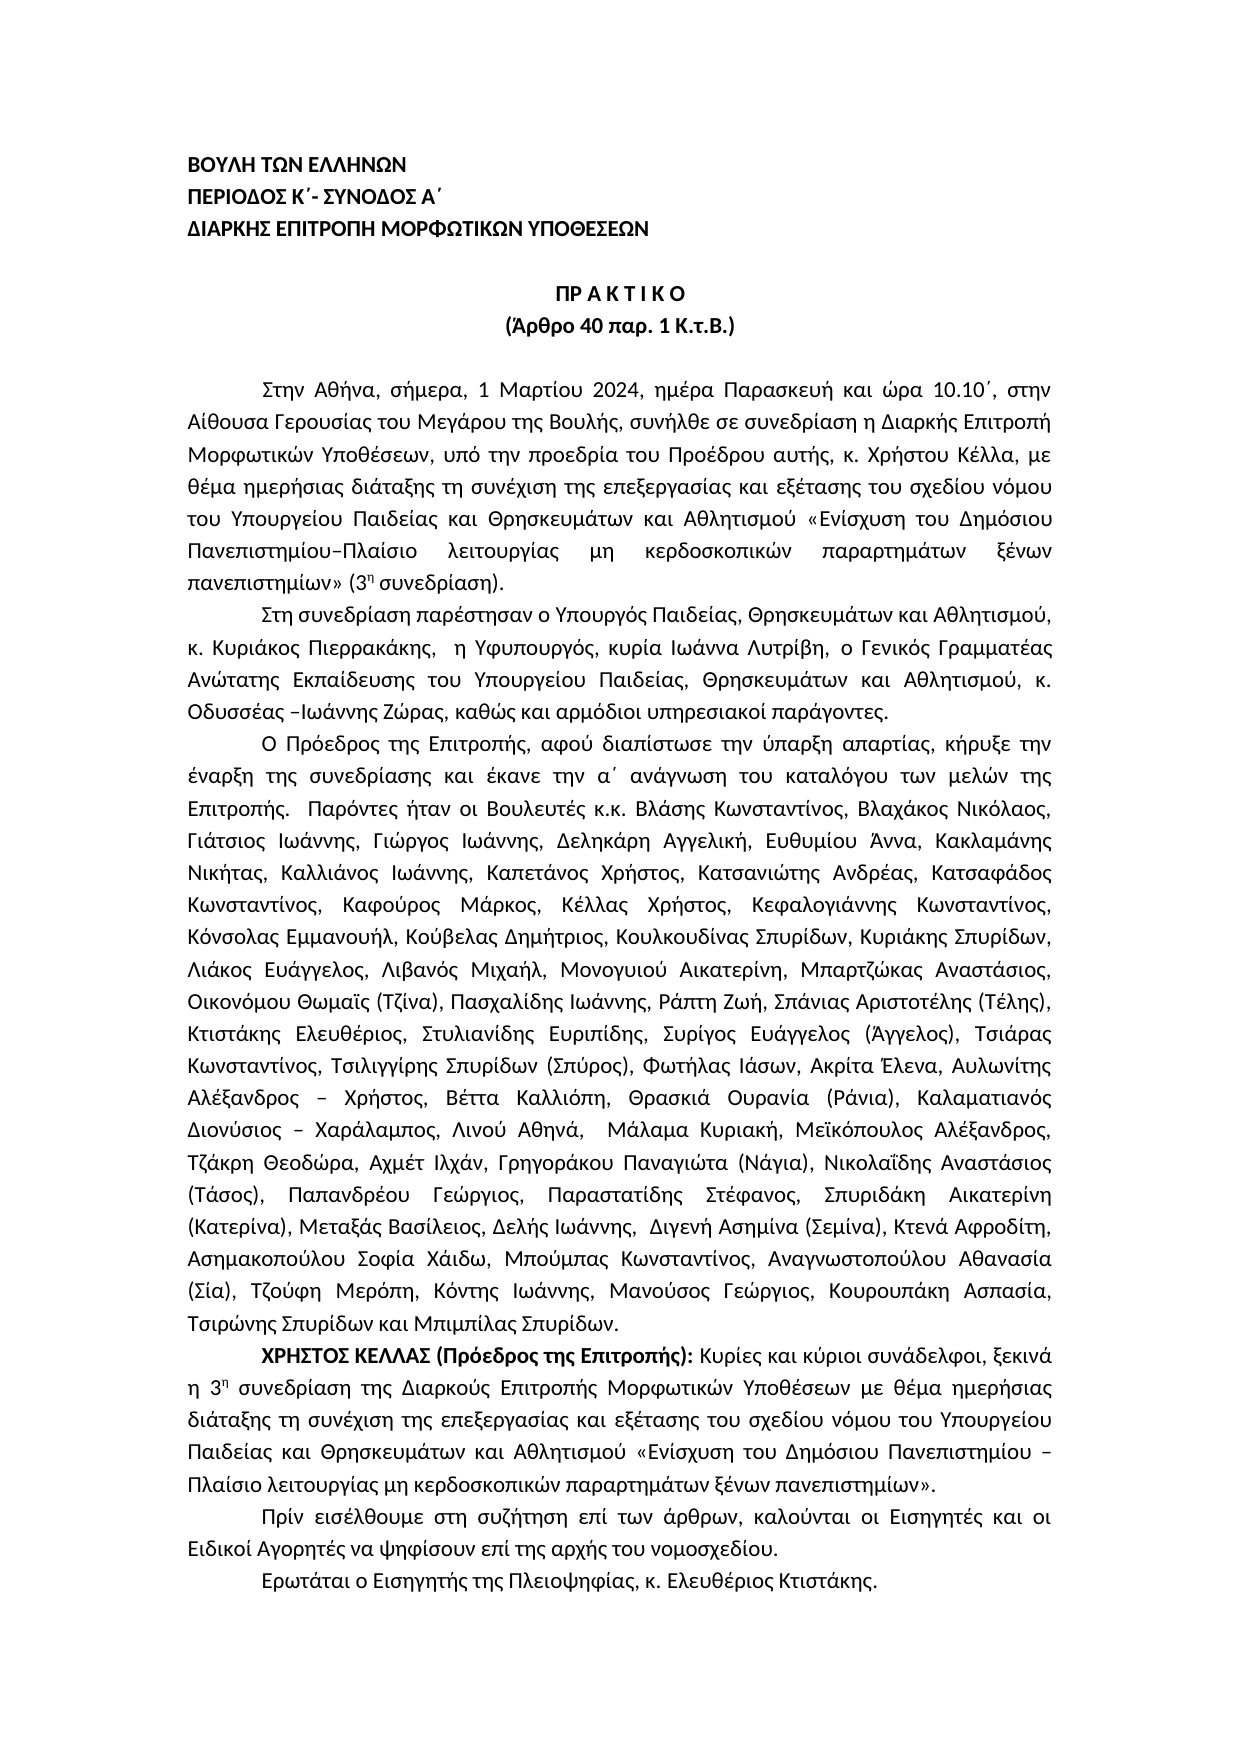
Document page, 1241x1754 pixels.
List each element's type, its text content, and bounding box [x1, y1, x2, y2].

text Στη συνεδρίαση παρέστησαν ο Υπουργός Παιδείας, Θρησκευμάτων και Αθλητισμού, κ. Κυριάκος Πιερρακάκης, η Υφυπουργός, κυρία Ιωάννα Λυτρίβη, ο Γενικός Γραμματέας Ανώτατης Εκπαίδευσης του Υπουργείου Παιδείας, Θρησκευμάτων και Αθλητισμού, κ. Οδυσσέας –Ιωάννης Ζώρας, καθώς και αρμόδιοι υπηρεσιακοί παράγοντες. [187, 601, 1053, 686]
text Στη συνεδρίαση παρέστησαν ο Υπουργός Παιδείας, Θρησκευμάτων και Αθλητισμού, κ. Κυριάκος Πιερρακάκης, η Υφυπουργός, κυρία Ιωάννα Λυτρίβη, ο Γενικός Γραμματέας Ανώτατης Εκπαίδευσης του Υπουργείου Παιδείας, Θρησκευμάτων και Αθλητισμού, κ. Οδυσσέας –Ιωάννης Ζώρας, καθώς και αρμόδιοι υπηρεσιακοί παράγοντες. [187, 687, 1053, 725]
text ΒΟΥΛΗ ΤΩΝ ΕΛΛΗΝΩΝ [187, 150, 1053, 178]
text Ο Πρόεδρος της Επιτροπής, αφού διαπίστωσε την ύπαρξη απαρτίας, κήρυξε την έναρξη της συνεδρίασης και έκανε την α΄ ανάγνωση του καταλόγου των μελών της Επιτροπής. Παρόντες ήταν οι Βουλευτές κ.κ. Βλάσης Κωνσταντίνος, Βλαχάκος Νικόλαος, Γιάτσιος Ιωάννης, Γιώργος Ιωάννης, Δεληκάρη Αγγελική, Ευθυμίου Άννα, Κακλαμάνης Νικήτας, Καλλιάνος Ιωάννης, Καπετάνος Χρήστος, Κατσανιώτης Ανδρέας, Κατσαφάδος Κωνσταντίνος, Καφούρος Μάρκος, Κέλλας Χρήστος, Κεφαλογιάννης Κωνσταντίνος, Κόνσολας Εμμανουήλ, Κούβελας Δημήτριος, Κουλκουδίνας Σπυρίδων, Κυριάκης Σπυρίδων, Λιάκος Ευάγγελος, Λιβανός Μιχαήλ, Μονογυιού Αικατερίνη, Μπαρτζώκας Αναστάσιος, Οικονόμου Θωμαϊς (Τζίνα), Πασχαλίδης Ιωάννης, Ράπτη Ζωή, Σπάνιας Αριστοτέλης (Τέλης), Κτιστάκης Ελευθέριος, Στυλιανίδης Ευριπίδης, Συρίγος Ευάγγελος (Άγγελος), Τσιάρας Κωνσταντίνος, Τσιλιγγίρης Σπυρίδων (Σπύρος), Φωτήλας Ιάσων, Ακρίτα Έλενα, Αυλωνίτης Αλέξανδρος – Χρήστος, Βέττα Καλλιόπη, Θρασκιά Ουρανία (Ράνια), Καλαματιανός Διονύσιος – Χαράλαμπος, Λινού Αθηνά, Μάλαμα Κυριακή, Μεϊκόπουλος Αλέξανδρος, Τζάκρη Θεοδώρα, Αχμέτ Ιλχάν, Γρηγοράκου Παναγιώτα (Νάγια), Νικολαΐδης Αναστάσιος (Τάσος), Παπανδρέου Γεώργιος, Παραστατίδης Στέφανος, Σπυριδάκη Αικατερίνη (Κατερίνα), Μεταξάς Βασίλειος, Δελής Ιωάννης, Διγενή Ασημίνα (Σεμίνα), Κτενά Αφροδίτη, Ασημακοπούλου Σοφία Χάιδω, Μπούμπας Κωνσταντίνος, Αναγνωστοπούλου Αθανασία (Σία), Τζούφη Μερόπη, Κόντης Ιωάννης, Μανούσος Γεώργιος, Κουρουπάκη Ασπασία, Τσιρώνης Σπυρίδων και Μπιμπίλας Σπυρίδων. [187, 729, 1053, 1337]
text ΔΙΑΡΚΗΣ ΕΠΙΤΡΟΠΗ ΜΟΡΦΩΤΙΚΩΝ ΥΠΟΘΕΣΕΩΝ [187, 214, 1053, 242]
text ΧΡΗΣΤΟΣ ΚΕΛΛΑΣ (Πρόεδρος της Επιτροπής): Κυρίες και κύριοι συνάδελφοι, ξεκινά η 3η συνεδρίαση της Διαρκούς Επιτροπής Μορφωτικών Υποθέσεων με θέμα ημερήσιας διάταξης τη συνέχιση της επεξεργασίας και εξέτασης του σχεδίου νόμου του Υπουργείου Παιδείας και Θρησκευμάτων και Αθλητισμού «Ενίσχυση του Δημόσιου Πανεπιστημίου –Πλαίσιο λειτουργίας μη κερδοσκοπικών παραρτημάτων ξένων πανεπιστημίων». [187, 1341, 1053, 1498]
text Πρίν εισέλθουμε στη συζήτηση επί των άρθρων, καλούνται οι Εισηγητές και οι Ειδικοί Αγορητές να ψηφίσουν επί της αρχής του νομοσχεδίου. [187, 1502, 1053, 1562]
text Στην Αθήνα, σήμερα, 1 Μαρτίου 2024, ημέρα Παρασκευή και ώρα 10.10΄, στην Αίθουσα Γερουσίας του Μεγάρου της Βουλής, συνήλθε σε συνεδρίαση η Διαρκής Επιτροπή Μορφωτικών Υποθέσεων, υπό την προεδρία του Προέδρου αυτής, κ. Χρήστου Κέλλα, με θέμα ημερήσιας διάταξης τη συνέχιση της επεξεργασίας και εξέτασης του σχεδίου νόμου του Υπουργείου Παιδείας και Θρησκευμάτων και Αθλητισμού «Ενίσχυση του Δημόσιου Πανεπιστημίου–Πλαίσιο λειτουργίας μη κερδοσκοπικών παραρτημάτων ξένων πανεπιστημίων» (3η συνεδρίαση). [187, 375, 1053, 596]
text (Άρθρο 40 παρ. 1 Κ.τ.Β.) [187, 311, 1053, 339]
text ΠΡ Α Κ Τ Ι Κ Ο [187, 279, 1053, 307]
text Ερωτάται ο Εισηγητής της Πλειοψηφίας, κ. Ελευθέριος Κτιστάκης. [187, 1566, 1053, 1594]
text ΠΕΡΙΟΔΟΣ Κ΄- ΣΥΝΟΔΟΣ Α΄ [187, 182, 1053, 210]
